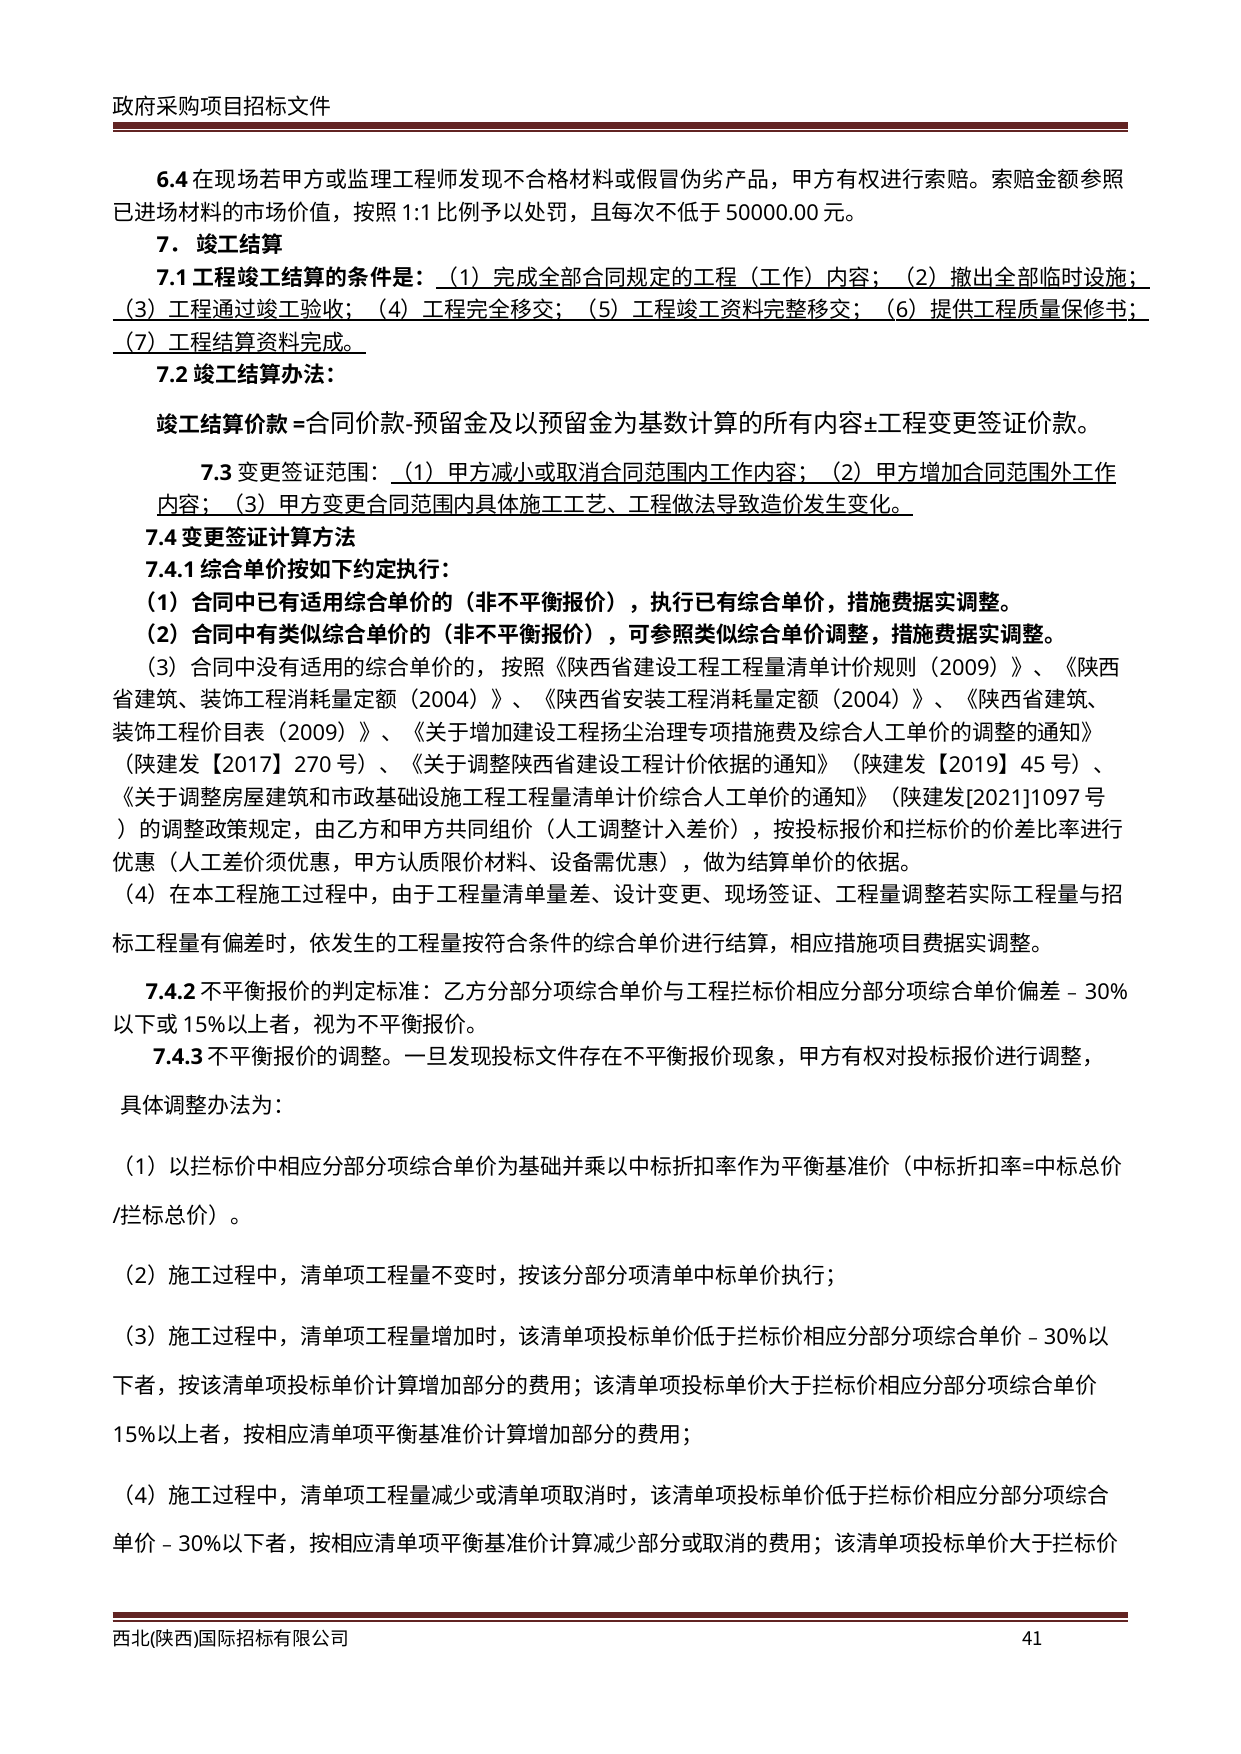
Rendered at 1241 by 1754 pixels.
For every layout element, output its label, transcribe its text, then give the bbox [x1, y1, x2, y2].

text （1）以拦标价中相应分部分项综合单价为基础并乘以中标折扣率作为平衡基准价（中标折扣率=中标总价/拦标总价）。 [112, 1149, 1128, 1230]
text （1）合同中已有适用综合单价的（非不平衡报价），执行已有综合单价，措施费据实调整。 [112, 584, 1128, 617]
text 7.3 变更签证范围：（1）甲方减小或取消合同范围内工作内容；（2）甲方增加合同范围外工作内容；（3）甲方变更合同范围内具体施工工艺、工程做法导致造价发生变化。 [157, 454, 1128, 519]
text 7.4.1综合单价按如下约定执行： [112, 552, 1128, 584]
text （2）施工过程中，清单项工程量不变时，按该分部分项清单中标单价执行； [112, 1258, 1128, 1291]
text 7． 竣工结算 [112, 227, 1128, 259]
text 竣工结算价款 =合同价款-预留金及以预留金为基数计算的所有内容±工程变更签证价款。 [112, 389, 1128, 454]
text （4）在本工程施工过程中，由于工程量清单量差、设计变更、现场签证、工程量调整若实际工程量与招标工程量有偏差时，依发生的工程量按符合条件的综合单价进行结算，相应措施项目费据实调整。 [112, 877, 1128, 958]
text （3）合同中没有适用的综合单价的， 按照《陕西省建设工程工程量清单计价规则（2009）》、《陕西省建筑、装饰工程消耗量定额（2004）》、《陕西省安装工程消耗量定额（2004）》、《陕西省建筑、装饰工程价目表（2009）》、《关于增加建设工程扬尘治理专项措施费及综合人工单价的调整的通知》（陕建发【2017】270号）、《关于调整陕西省建设工程计价依据的通知》（陕建发【2019】45号）、《关于调整房屋建筑和市政基础设施工程工程量清单计价综合人工单价的通知》（陕建发[2021]1097号 ）的调整政策规定，由乙方和甲方共同组价（人工调整计入差价），按投标报价和拦标价的价差比率进行优惠（人工差价须优惠，甲方认质限价材料、设备需优惠），做为结算单价的依据。 [112, 649, 1128, 877]
text 6.4在现场若甲方或监理工程师发现不合格材料或假冒伪劣产品，甲方有权进行索赔。索赔金额参照已进场材料的市场价值，按照1:1比例予以处罚，且每次不低于50000.00元。 [112, 162, 1128, 227]
text 7.2 竣工结算办法： [112, 357, 1128, 389]
text （3）施工过程中，清单项工程量增加时，该清单项投标单价低于拦标价相应分部分项综合单价﹣30%以下者，按该清单项投标单价计算增加部分的费用；该清单项投标单价大于拦标价相应分部分项综合单价15%以上者，按相应清单项平衡基准价计算增加部分的费用； [112, 1319, 1128, 1449]
text 7.1工程竣工结算的条件是：（1）完成全部合同规定的工程（工作）内容；（2）撤出全部临时设施；（3）工程通过竣工验收；（4）工程完全移交；（5）工程竣工资料完整移交；（6）提供工程质量保修书；（7）工程结算资料完成。 [112, 320, 1128, 357]
text 7.4.2不平衡报价的判定标准：乙方分部分项综合单价与工程拦标价相应分部分项综合单价偏差﹣30%以下或15%以上者，视为不平衡报价。 [112, 974, 1128, 1039]
text 7.4.3不平衡报价的调整。一旦发现投标文件存在不平衡报价现象，甲方有权对投标报价进行调整，具体调整办法为： [120, 1039, 1124, 1120]
text （2）合同中有类似综合单价的（非不平衡报价），可参照类似综合单价调整，措施费据实调整。 [112, 617, 1128, 649]
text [112, 1477, 1128, 1559]
text 7.4变更签证计算方法 [112, 519, 1128, 552]
text 7.1工程竣工结算的条件是：（1）完成全部合同规定的工程（工作）内容；（2）撤出全部临时设施；（3）工程通过竣工验收；（4）工程完全移交；（5）工程竣工资料完整移交；（6）提供工程质量保修书；（7）工程结算资料完成。 [112, 259, 1128, 319]
